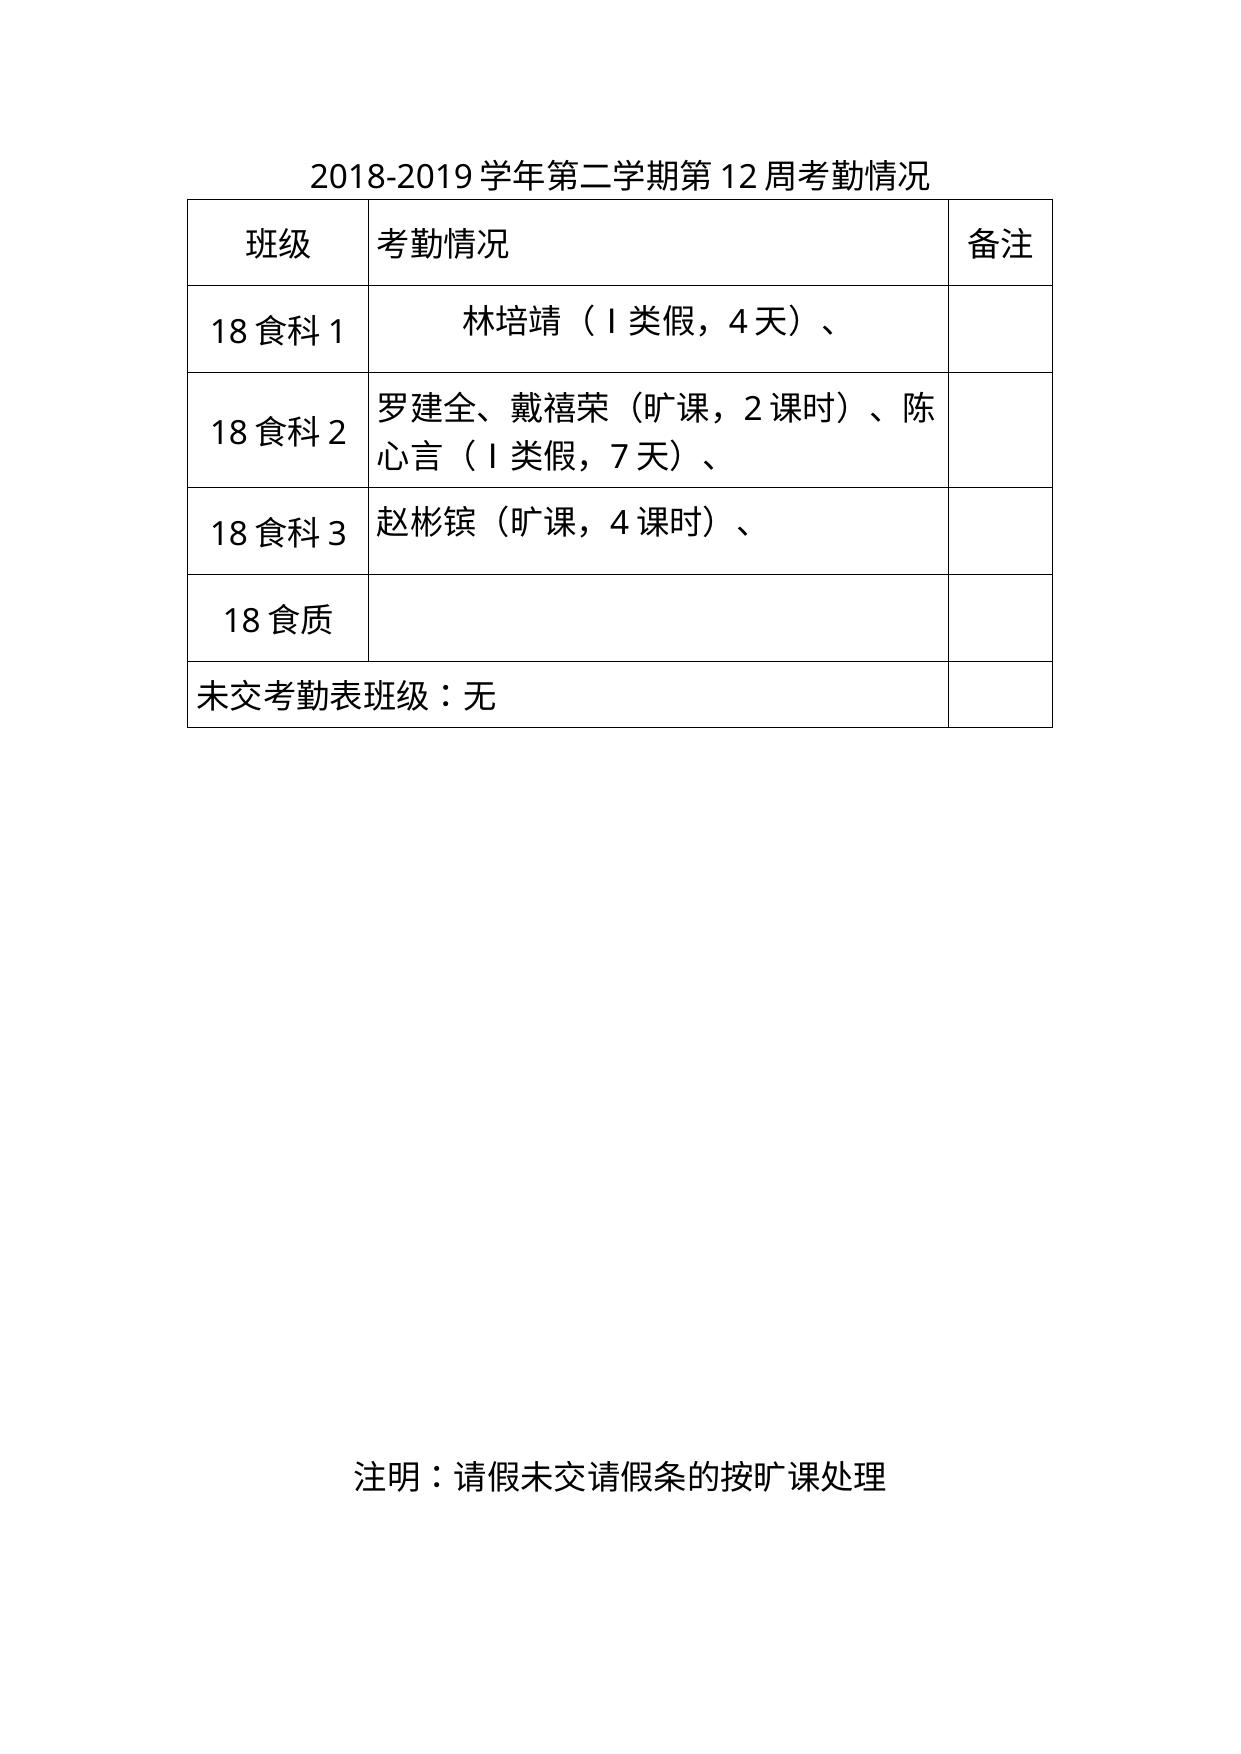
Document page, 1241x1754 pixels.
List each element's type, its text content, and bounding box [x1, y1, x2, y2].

table_cell 赵彬镔（旷课，4课时）、 [369, 488, 948, 574]
table_header 班级 [188, 200, 368, 285]
table_cell 罗建全、戴禧荣（旷课，2课时）、陈心言（Ⅰ类假，7天）、 [369, 373, 948, 487]
table_header 考勤情况 [369, 200, 948, 285]
table_header 备注 [949, 200, 1052, 285]
table_cell [949, 662, 1052, 727]
text 注明：请假未交请假条的按旷课处理 [187, 1451, 1053, 1499]
table_cell 林培靖（Ⅰ类假，4天）、 [369, 286, 948, 372]
table_cell 18食质 [188, 575, 368, 661]
table_cell [369, 575, 948, 661]
table_cell [949, 575, 1052, 661]
table_cell [949, 373, 1052, 487]
table_cell [949, 488, 1052, 574]
text 2018-2019学年第二学期第12周考勤情况 [187, 150, 1053, 198]
table_cell 18食科2 [188, 373, 368, 487]
table_cell 18食科3 [188, 488, 368, 574]
table_cell 未交考勤表班级：无 [188, 662, 948, 727]
table_cell [949, 286, 1052, 372]
table_cell 18食科1 [188, 286, 368, 372]
